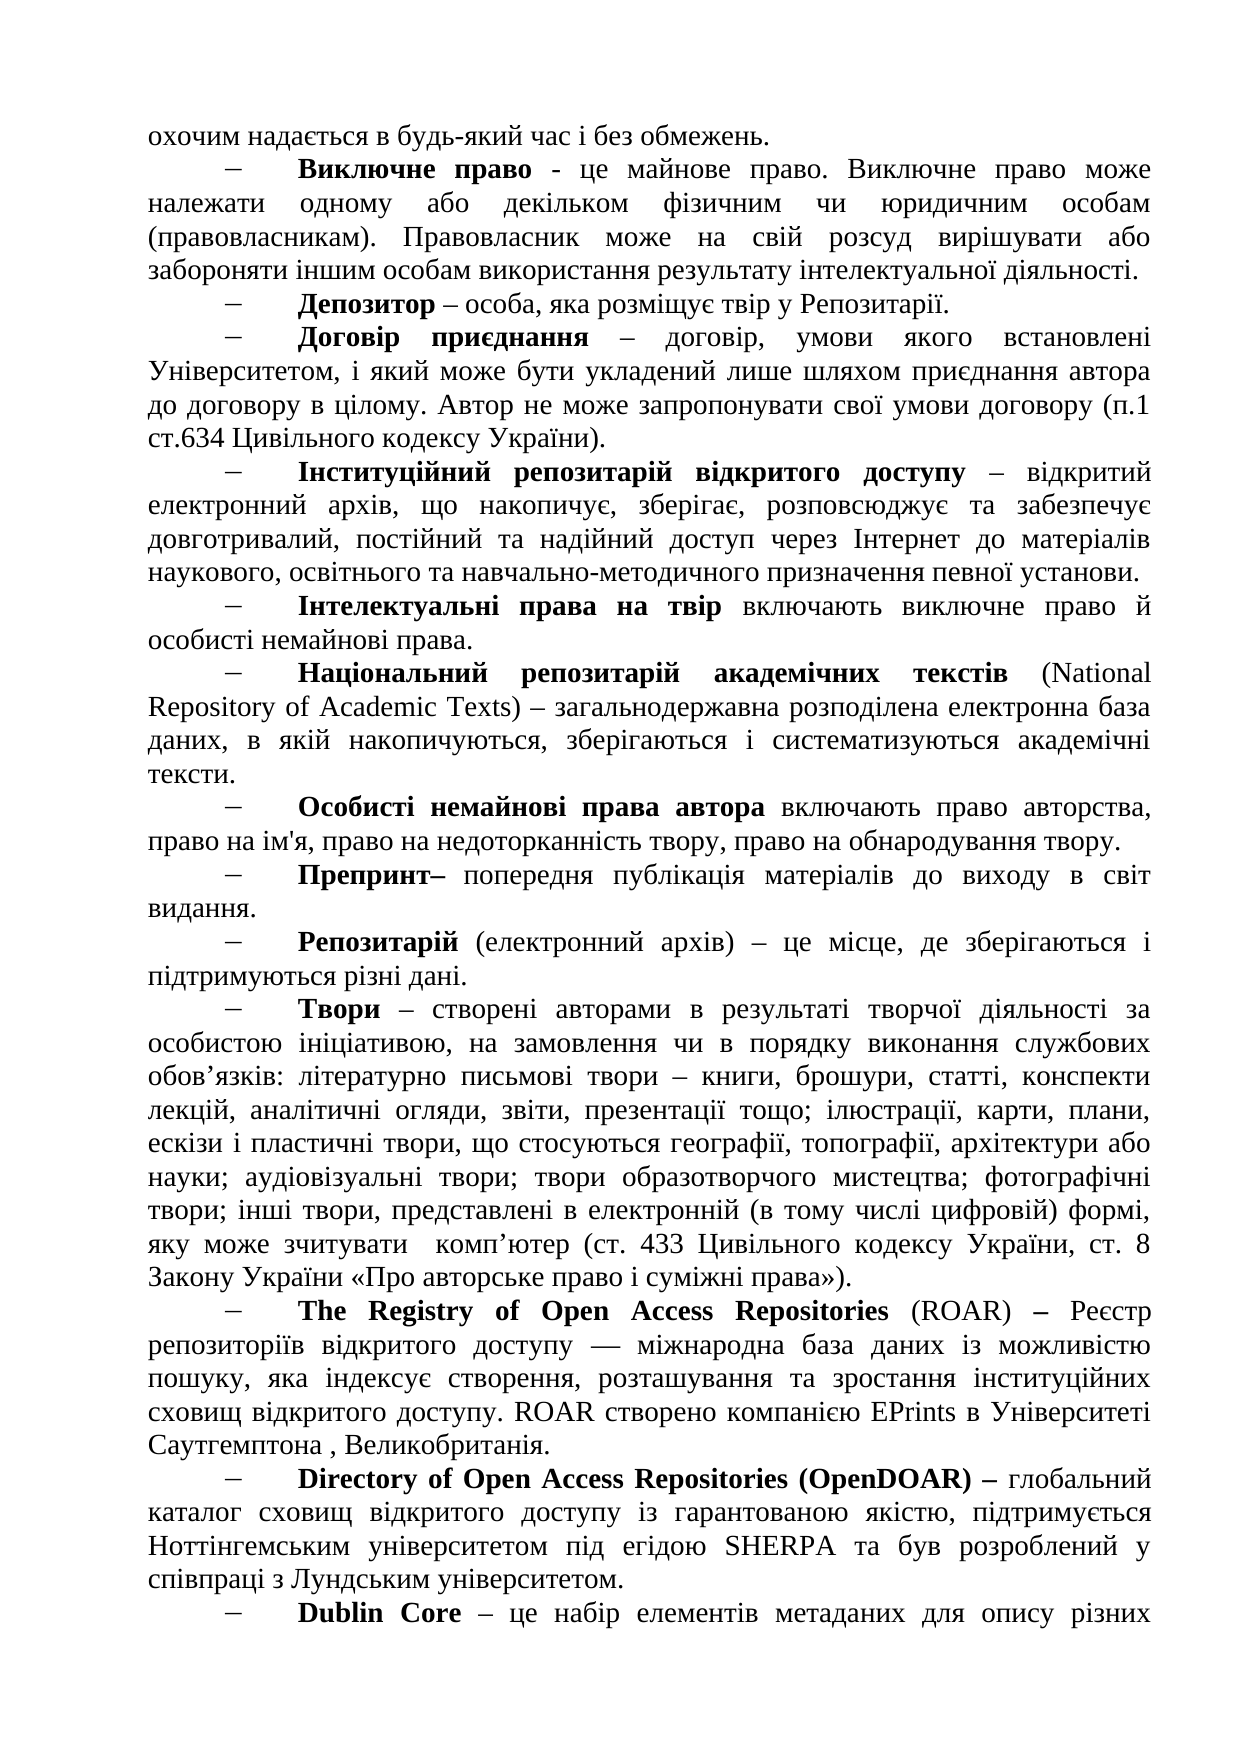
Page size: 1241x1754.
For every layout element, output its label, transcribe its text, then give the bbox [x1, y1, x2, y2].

list Виключне право - це майнове право. Виключне право може належати одному або декільком фізичним чи юридичним особам (правовласникам). Правовласник може на свій розсуд вирішувати або забороняти іншим особам використання результату інтелектуальної діяльності. [148, 152, 1152, 286]
list Інституційний репозитарій відкритого доступу – відкритий електронний архів, що накопичує, зберігає, розповсюджує та забезпечує довготривалий, постійний та надійний доступ через Інтернет до матеріалів наукового, освітнього та навчально-методичного призначення певної установи. [148, 454, 1152, 588]
list Препринт– попередня публікація матеріалів до виходу в світ видання. [148, 857, 1152, 924]
list The Registry of Open Access Repositories (ROAR) – Реєстр репозиторіїв відкритого доступу — міжнародна база даних із можливістю пошуку, яка індексує створення, розташування та зростання інституційних сховищ відкритого доступу. ROAR створено компанією EPrints в Університеті Саутгемптона , Великобританія. [148, 1293, 1152, 1461]
list Депозитор – особа, яка розміщує твір у Репозитарії. [148, 286, 1152, 319]
list Інтелектуальні права на твір включають виключне право й особисті немайнові права. [148, 588, 1152, 655]
list Directory of Open Access Repositories (OpenDOAR) – глобальний каталог сховищ відкритого доступу із гарантованою якістю, підтримується Ноттінгемським університетом під егідою SHERPA та був розроблений у співпраці з Лундським університетом. [148, 1461, 1152, 1595]
list Репозитарій (електронний архів) – це місце, де зберігаються і підтримуються різні дані. [148, 924, 1152, 991]
list Твори – створені авторами в результаті творчої діяльності за особистою ініціативою, на замовлення чи в порядку виконання службових обов’язків: літературно письмові твори – книги, брошури, статті, конспекти лекцій, аналітичні огляди, звіти, презентації тощо; ілюстрації, карти, плани, ескізи і пластичні твори, що стосуються географії, топографії, архітектури або науки; аудіовізуальні твори; твори образотворчого мистецтва; фотографічні твори; інші твори, представлені в електронній (в тому числі цифровій) формі, яку може зчитувати комп’ютер (ст. 433 Цивільного кодексу України, ст. 8 Закону України «Про авторське право і суміжні права»). [148, 991, 1152, 1293]
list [148, 1595, 1152, 1629]
list Особисті немайнові права автора включають право авторства, право на ім'я, право на недоторканність твору, право на обнародування твору. [148, 789, 1152, 857]
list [148, 118, 1152, 152]
list Договір приєднання – договір, умови якого встановлені Університетом, і який може бути укладений лише шляхом приєднання автора до договору в цілому. Автор не може запропонувати свої умови договору (п.1 ст.634 Цивільного кодексу України). [148, 319, 1152, 454]
list Національний репозитарій академічних текстів (National Repository of Academic Texts) – загальнодержавна розподілена електронна база даних, в якій накопичуються, зберігаються і систематизуються академічні тексти. [148, 655, 1152, 789]
